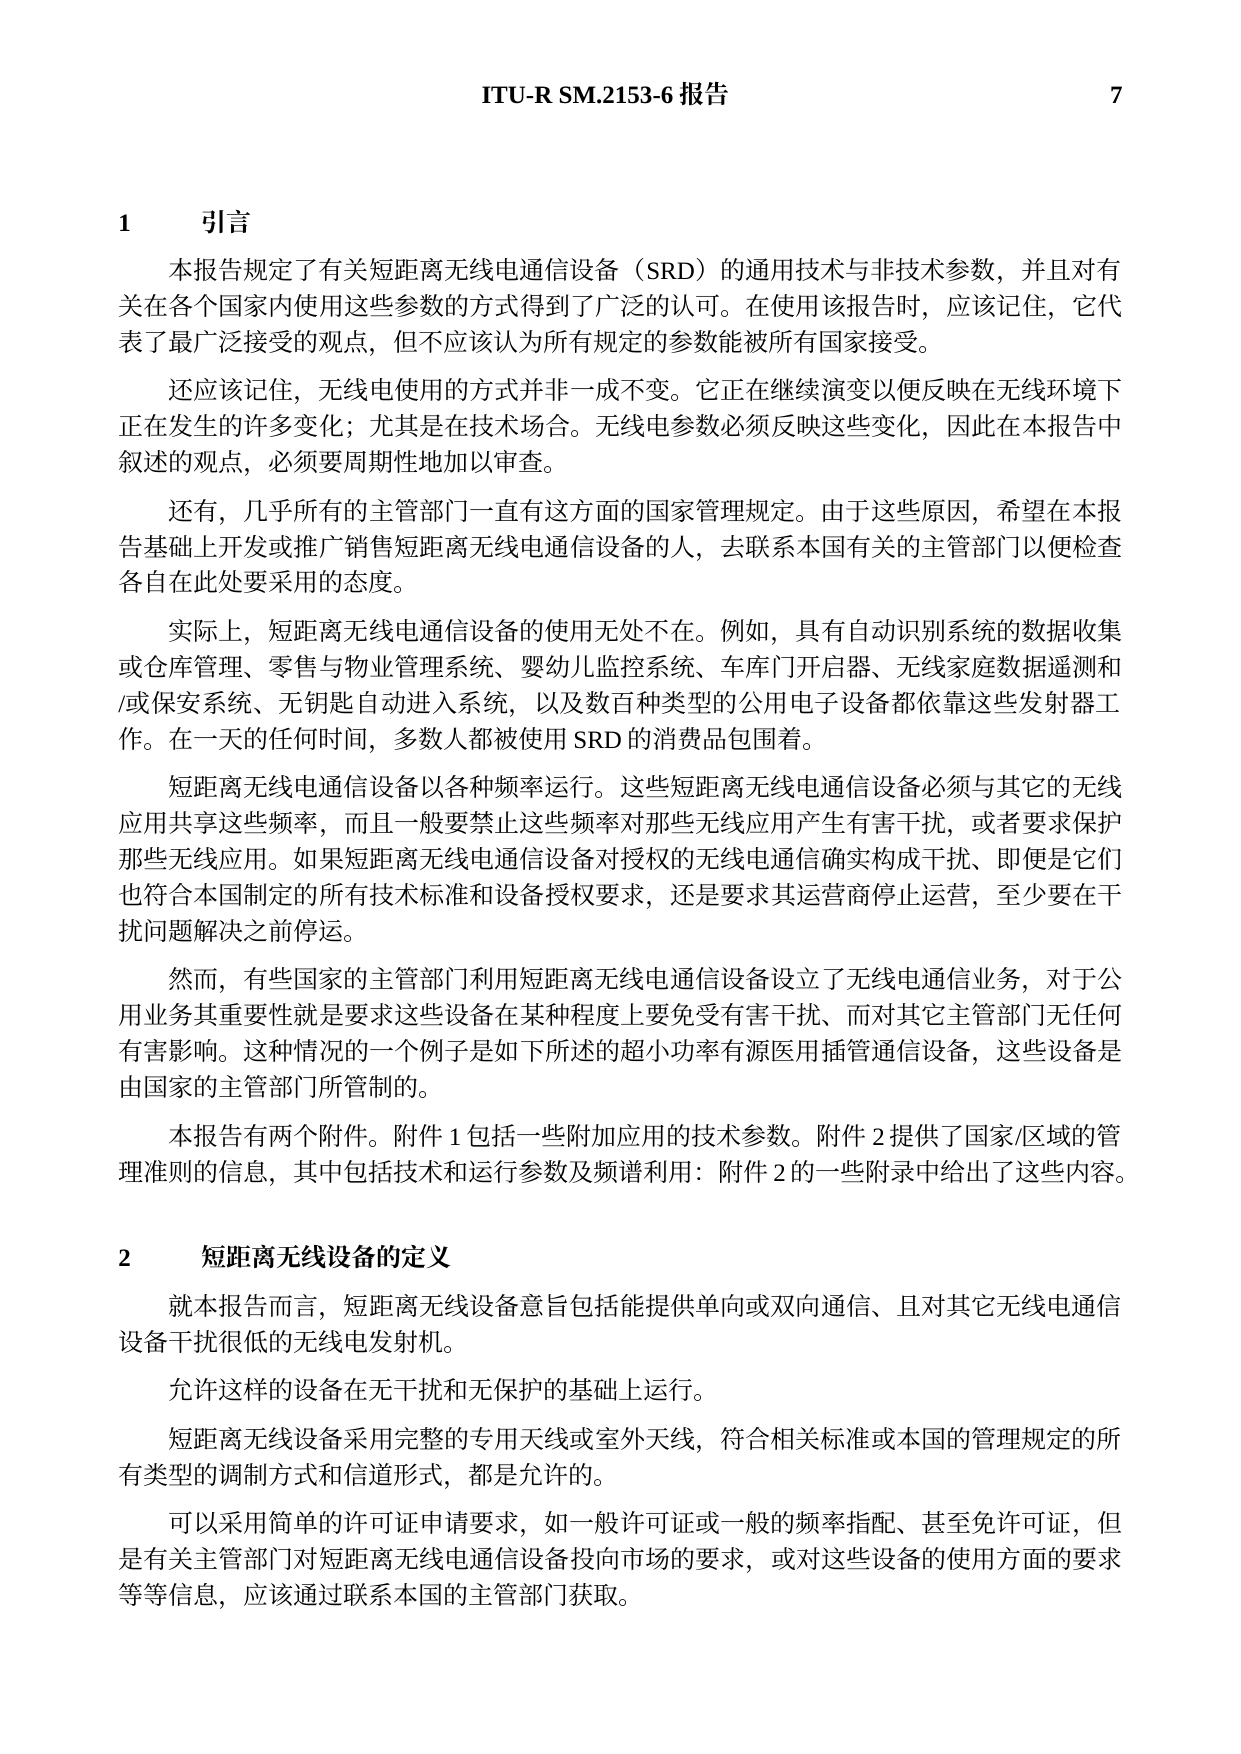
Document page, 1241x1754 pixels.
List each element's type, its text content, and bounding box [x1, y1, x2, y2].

subtitle 2 短距离无线设备的定义 [118, 1238, 1122, 1274]
text 还应该记住，无线电使用的方式并非一成不变。它正在继续演变以便反映在无线环境下正在发生的许多变化；尤其是在技术场合。无线电参数必须反映这些变化，因此在本报告中叙述的观点，必须要周期性地加以审查。 [118, 371, 1122, 479]
text 就本报告而言，短距离无线设备意旨包括能提供单向或双向通信、且对其它无线电通信设备干扰很低的无线电发射机。 [118, 1287, 1122, 1358]
text 还有，几乎所有的主管部门一直有这方面的国家管理规定。由于这些原因，希望在本报告基础上开发或推广销售短距离无线电通信设备的人，去联系本国有关的主管部门以便检查各自在此处要采用的态度。 [118, 491, 1122, 599]
text 允许这样的设备在无干扰和无保护的基础上运行。 [118, 1371, 1122, 1407]
text 短距离无线电通信设备以各种频率运行。这些短距离无线电通信设备必须与其它的无线应用共享这些频率，而且一般要禁止这些频率对那些无线应用产生有害干扰，或者要求保护那些无线应用。如果短距离无线电通信设备对授权的无线电通信确实构成干扰、即便是它们也符合本国制定的所有技术标准和设备授权要求，还是要求其运营商停止运营，至少要在干扰问题解决之前停运。 [118, 768, 1122, 947]
subtitle 1 引言 [118, 202, 1122, 238]
text 实际上，短距离无线电通信设备的使用无处不在。例如，具有自动识别系统的数据收集或仓库管理、零售与物业管理系统、婴幼儿监控系统、车库门开启器、无线家庭数据遥测和/或保安系统、无钥匙自动进入系统，以及数百种类型的公用电子设备都依靠这些发射器工作。在一天的任何时间，多数人都被使用SRD的消费品包围着。 [118, 612, 1122, 755]
text 可以采用简单的许可证申请要求，如一般许可证或一般的频率指配、甚至免许可证，但是有关主管部门对短距离无线电通信设备投向市场的要求，或对这些设备的使用方面的要求等等信息，应该通过联系本国的主管部门获取。 [118, 1504, 1122, 1612]
text 短距离无线设备采用完整的专用天线或室外天线，符合相关标准或本国的管理规定的所有类型的调制方式和信道形式，都是允许的。 [118, 1419, 1122, 1491]
text 然而，有些国家的主管部门利用短距离无线电通信设备设立了无线电通信业务，对于公用业务其重要性就是要求这些设备在某种程度上要免受有害干扰、而对其它主管部门无任何有害影响。这种情况的一个例子是如下所述的超小功率有源医用插管通信设备，这些设备是由国家的主管部门所管制的。 [118, 960, 1122, 1104]
text 本报告规定了有关短距离无线电通信设备（SRD）的通用技术与非技术参数，并且对有关在各个国家内使用这些参数的方式得到了广泛的认可。在使用该报告时，应该记住，它代表了最广泛接受的观点，但不应该认为所有规定的参数能被所有国家接受。 [118, 251, 1122, 358]
text 本报告有两个附件。附件1包括一些附加应用的技术参数。附件2提供了国家/区域的管理准则的信息，其中包括技术和运行参数及频谱利用：附件2的一些附录中给出了这些内容。 [118, 1116, 1122, 1188]
